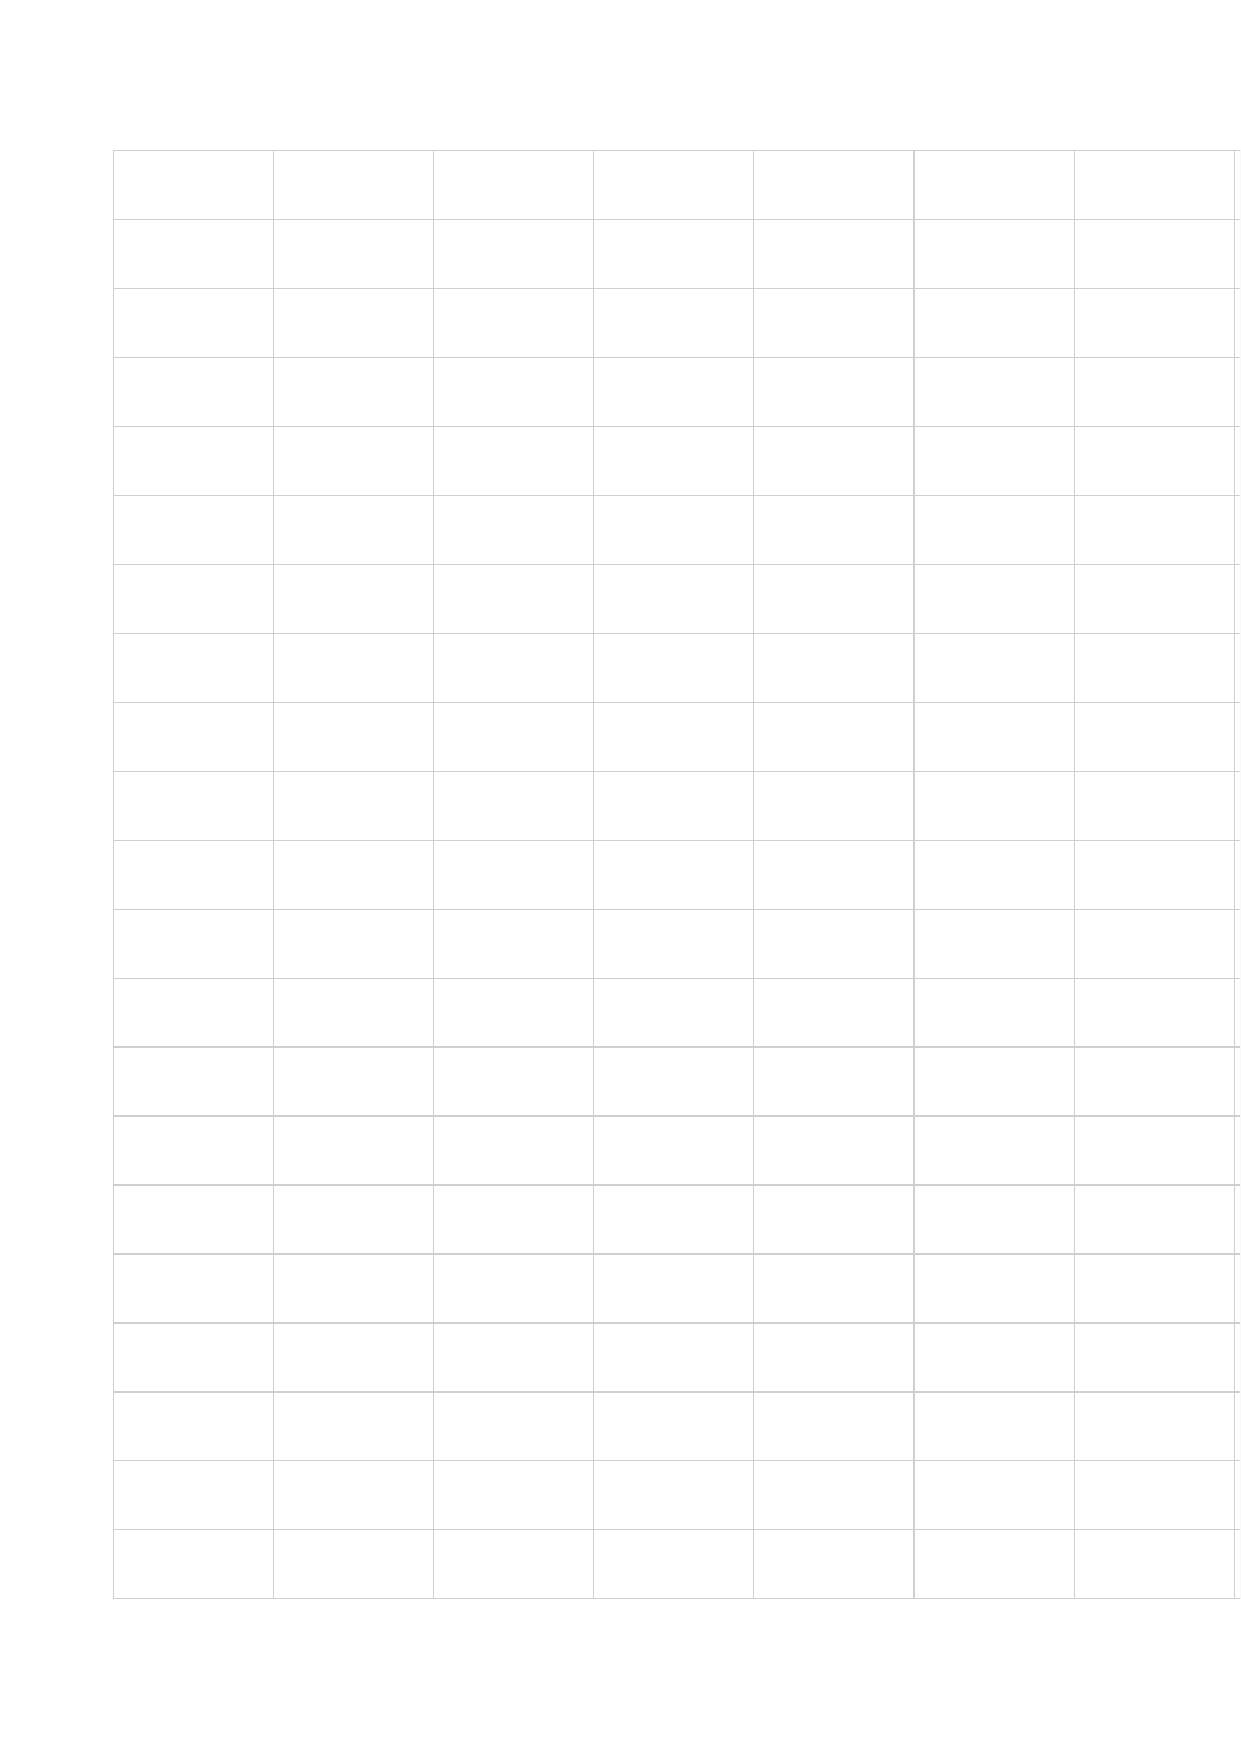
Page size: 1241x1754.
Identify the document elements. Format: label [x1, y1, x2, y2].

table_cell [274, 1117, 433, 1184]
table_cell [754, 841, 913, 908]
table_cell [915, 841, 1074, 908]
table_cell [114, 772, 273, 839]
table_cell [274, 1255, 433, 1322]
table_cell [274, 289, 433, 357]
table_cell [915, 910, 1074, 977]
table_cell [434, 1324, 593, 1391]
table_cell [434, 565, 593, 633]
table_cell [434, 1255, 593, 1322]
table_cell [915, 358, 1074, 426]
table_cell [1075, 1530, 1234, 1598]
table_cell [594, 772, 753, 839]
table_cell [434, 1530, 593, 1598]
table_cell [754, 289, 913, 357]
table_cell [114, 1530, 273, 1598]
table_cell [594, 1393, 753, 1460]
table_cell [434, 220, 593, 288]
table_cell [915, 565, 1074, 633]
table_cell [114, 220, 273, 288]
table_cell [754, 1393, 913, 1460]
table_cell [114, 289, 273, 357]
table_cell [274, 427, 433, 495]
table_cell [754, 565, 913, 633]
table_cell [915, 427, 1074, 495]
table_cell [1075, 1255, 1234, 1322]
table_cell [1075, 1117, 1234, 1184]
table_cell [274, 358, 433, 426]
table_cell [114, 1324, 273, 1391]
table_cell [1075, 841, 1234, 908]
table_cell [754, 151, 913, 219]
table_cell [1235, 358, 1240, 426]
table_cell [594, 703, 753, 771]
table_cell [1075, 427, 1234, 495]
table_cell [915, 1530, 1074, 1598]
table_cell [1235, 634, 1240, 702]
table_cell [754, 910, 913, 977]
table_cell [434, 496, 593, 564]
table_cell [1235, 151, 1240, 219]
table_cell [754, 772, 913, 839]
table_cell [1075, 772, 1234, 839]
table_cell [594, 427, 753, 495]
table_cell [754, 1530, 913, 1598]
table_cell [434, 1117, 593, 1184]
table_cell [274, 703, 433, 771]
table_cell [114, 1461, 273, 1529]
table_cell [1235, 496, 1240, 564]
table_cell [274, 841, 433, 908]
table_cell [594, 289, 753, 357]
table_cell [1235, 1117, 1240, 1184]
table_cell [434, 358, 593, 426]
table_cell [114, 910, 273, 977]
table_cell [594, 979, 753, 1046]
table_cell [434, 289, 593, 357]
table_cell [1075, 979, 1234, 1046]
table_cell [274, 1393, 433, 1460]
table_cell [1235, 841, 1240, 908]
table_cell [1075, 358, 1234, 426]
table_cell [1235, 703, 1240, 771]
table_cell [1235, 1461, 1240, 1529]
table_cell [114, 634, 273, 702]
table_cell [274, 496, 433, 564]
table_cell [114, 1255, 273, 1322]
table_cell [1235, 1324, 1240, 1391]
table_cell [754, 1048, 913, 1115]
table_cell [114, 1186, 273, 1253]
table_cell [1075, 1324, 1234, 1391]
table_cell [754, 1324, 913, 1391]
table_cell [754, 1255, 913, 1322]
table_cell [754, 220, 913, 288]
table_cell [1075, 1186, 1234, 1253]
table_cell [434, 1393, 593, 1460]
table_cell [274, 1186, 433, 1253]
table_cell [114, 1048, 273, 1115]
table_cell [754, 1461, 913, 1529]
table_cell [434, 841, 593, 908]
table_cell [594, 220, 753, 288]
table_cell [274, 220, 433, 288]
table_cell [594, 634, 753, 702]
table_cell [1075, 1461, 1234, 1529]
table_cell [754, 1117, 913, 1184]
table_cell [1235, 1048, 1240, 1115]
table_cell [434, 1461, 593, 1529]
table_cell [1075, 565, 1234, 633]
table_cell [114, 703, 273, 771]
table_cell [434, 703, 593, 771]
table_cell [274, 151, 433, 219]
table_cell [274, 979, 433, 1046]
table_cell [915, 1461, 1074, 1529]
table_cell [274, 565, 433, 633]
table_cell [274, 1461, 433, 1529]
table_cell [915, 496, 1074, 564]
table_cell [594, 1186, 753, 1253]
table_cell [594, 1117, 753, 1184]
table_cell [1235, 289, 1240, 357]
table_cell [754, 979, 913, 1046]
table_cell [1075, 1393, 1234, 1460]
table_cell [1235, 220, 1240, 288]
table_cell [594, 1324, 753, 1391]
table_cell [594, 151, 753, 219]
table_cell [274, 772, 433, 839]
table_cell [1075, 910, 1234, 977]
table_cell [594, 358, 753, 426]
table_cell [274, 1048, 433, 1115]
table_cell [114, 1117, 273, 1184]
table_cell [1075, 1048, 1234, 1115]
table_cell [915, 1117, 1074, 1184]
table_cell [915, 979, 1074, 1046]
table_cell [434, 910, 593, 977]
table_cell [434, 979, 593, 1046]
table_cell [274, 1324, 433, 1391]
table_cell [754, 358, 913, 426]
table_cell [594, 1048, 753, 1115]
table_cell [114, 565, 273, 633]
table_cell [594, 1255, 753, 1322]
table_cell [114, 1393, 273, 1460]
table_cell [915, 634, 1074, 702]
table_cell [274, 634, 433, 702]
table_cell [754, 634, 913, 702]
table_cell [1235, 1255, 1240, 1322]
table_cell [114, 496, 273, 564]
table_cell [274, 910, 433, 977]
table_cell [915, 1255, 1074, 1322]
table_cell [434, 151, 593, 219]
table_cell [1235, 1393, 1240, 1460]
table_cell [114, 151, 273, 219]
table_cell [915, 1048, 1074, 1115]
table_cell [754, 703, 913, 771]
table_cell [1235, 565, 1240, 633]
table_cell [1235, 772, 1240, 839]
table_cell [114, 979, 273, 1046]
table_cell [434, 1186, 593, 1253]
table_cell [434, 427, 593, 495]
table_cell [915, 772, 1074, 839]
table_cell [915, 1186, 1074, 1253]
table_cell [434, 772, 593, 839]
table_cell [754, 1186, 913, 1253]
table_cell [1075, 496, 1234, 564]
table_cell [915, 703, 1074, 771]
table_cell [1075, 703, 1234, 771]
table_cell [1235, 1530, 1240, 1598]
table_cell [594, 910, 753, 977]
table_cell [1075, 220, 1234, 288]
table_cell [915, 1324, 1074, 1391]
table_cell [754, 496, 913, 564]
table_cell [1235, 910, 1240, 977]
table_cell [594, 1461, 753, 1529]
table_cell [114, 841, 273, 908]
table_cell [915, 289, 1074, 357]
table_cell [1075, 634, 1234, 702]
table_cell [1235, 1186, 1240, 1253]
table_cell [594, 1530, 753, 1598]
table_cell [1075, 151, 1234, 219]
table_cell [915, 220, 1074, 288]
table_cell [915, 1393, 1074, 1460]
table_cell [114, 427, 273, 495]
table_cell [274, 1530, 433, 1598]
table_cell [915, 151, 1074, 219]
table_cell [594, 496, 753, 564]
table_cell [1075, 289, 1234, 357]
table_cell [434, 634, 593, 702]
table_cell [594, 841, 753, 908]
table_cell [1235, 979, 1240, 1046]
table_cell [594, 565, 753, 633]
table_cell [114, 358, 273, 426]
table_cell [434, 1048, 593, 1115]
table_cell [1235, 427, 1240, 495]
table_cell [754, 427, 913, 495]
